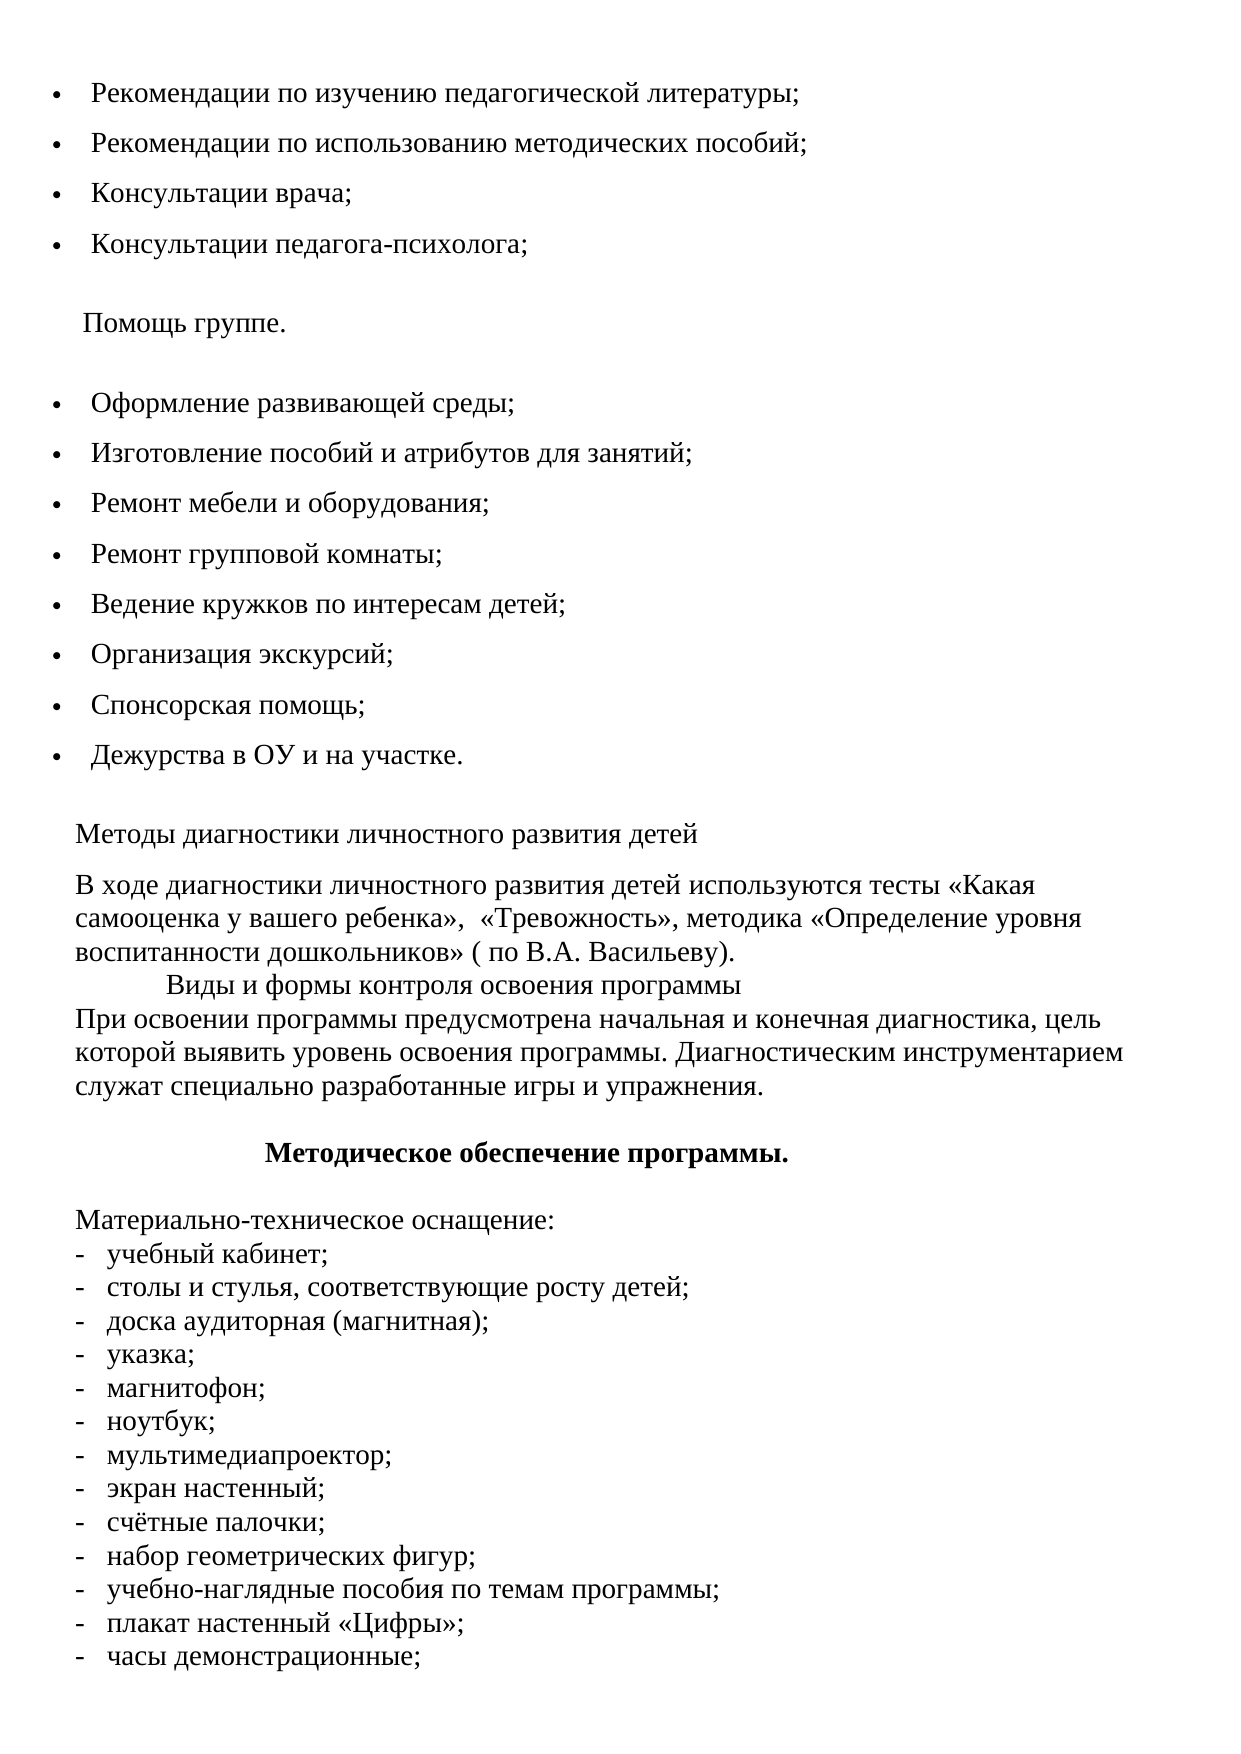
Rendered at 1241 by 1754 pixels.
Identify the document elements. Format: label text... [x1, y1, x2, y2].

text - счётные палочки; [75, 1504, 1165, 1538]
list Консультации педагога-психолога; [53, 226, 1165, 259]
text Помощь группе. [75, 305, 1165, 339]
text Материально-техническое оснащение: [75, 1202, 1165, 1236]
text Методы диагностики личностного развития детей [75, 817, 1165, 850]
list Оформление развивающей среды; [53, 385, 1165, 418]
text Методическое обеспечение программы. [75, 1135, 1165, 1169]
text - учебный кабинет; [75, 1236, 1165, 1269]
text При освоении программы предусмотрена начальная и конечная диагностика, цель которой выявить уровень освоения программы. Диагностическим инструментарием служат специально разработанные игры и упражнения. [75, 1001, 1165, 1102]
list Ведение кружков по интересам детей; [53, 586, 1165, 620]
text - доска аудиторная (магнитная); [75, 1303, 1165, 1336]
text В ходе диагностики личностного развития детей используются тесты «Какая самооценка у вашего ребенка», «Тревожность», методика «Определение уровня воспитанности дошкольников» ( по В.А. Васильеву). [75, 867, 1165, 967]
list Ремонт групповой комнаты; [53, 536, 1165, 569]
list Организация экскурсий; [53, 636, 1165, 670]
text - мультимедиапроектор; [75, 1437, 1165, 1471]
list Ремонт мебели и оборудования; [53, 486, 1165, 519]
list Консультации врача; [53, 176, 1165, 209]
text - учебно-наглядные пособия по темам программы; [75, 1571, 1165, 1605]
text - магнитофон; [75, 1370, 1165, 1403]
list Изготовление пособий и атрибутов для занятий; [53, 435, 1165, 469]
list Рекомендации по использованию методических пособий; [53, 125, 1165, 159]
text Виды и формы контроля освоения программы [166, 967, 1165, 1001]
text - часы демонстрационные; [75, 1638, 1165, 1672]
text - набор геометрических фигур; [75, 1538, 1165, 1571]
text - указка; [75, 1336, 1165, 1370]
text - плакат настенный «Цифры»; [75, 1605, 1165, 1638]
text - столы и стулья, соответствующие росту детей; [75, 1269, 1165, 1303]
text - экран настенный; [75, 1471, 1165, 1504]
list Дежурства в ОУ и на участке. [53, 737, 1165, 771]
text - ноутбук; [75, 1403, 1165, 1437]
list Рекомендации по изучению педагогической литературы; [53, 75, 1165, 108]
list Спонсорская помощь; [53, 687, 1165, 720]
